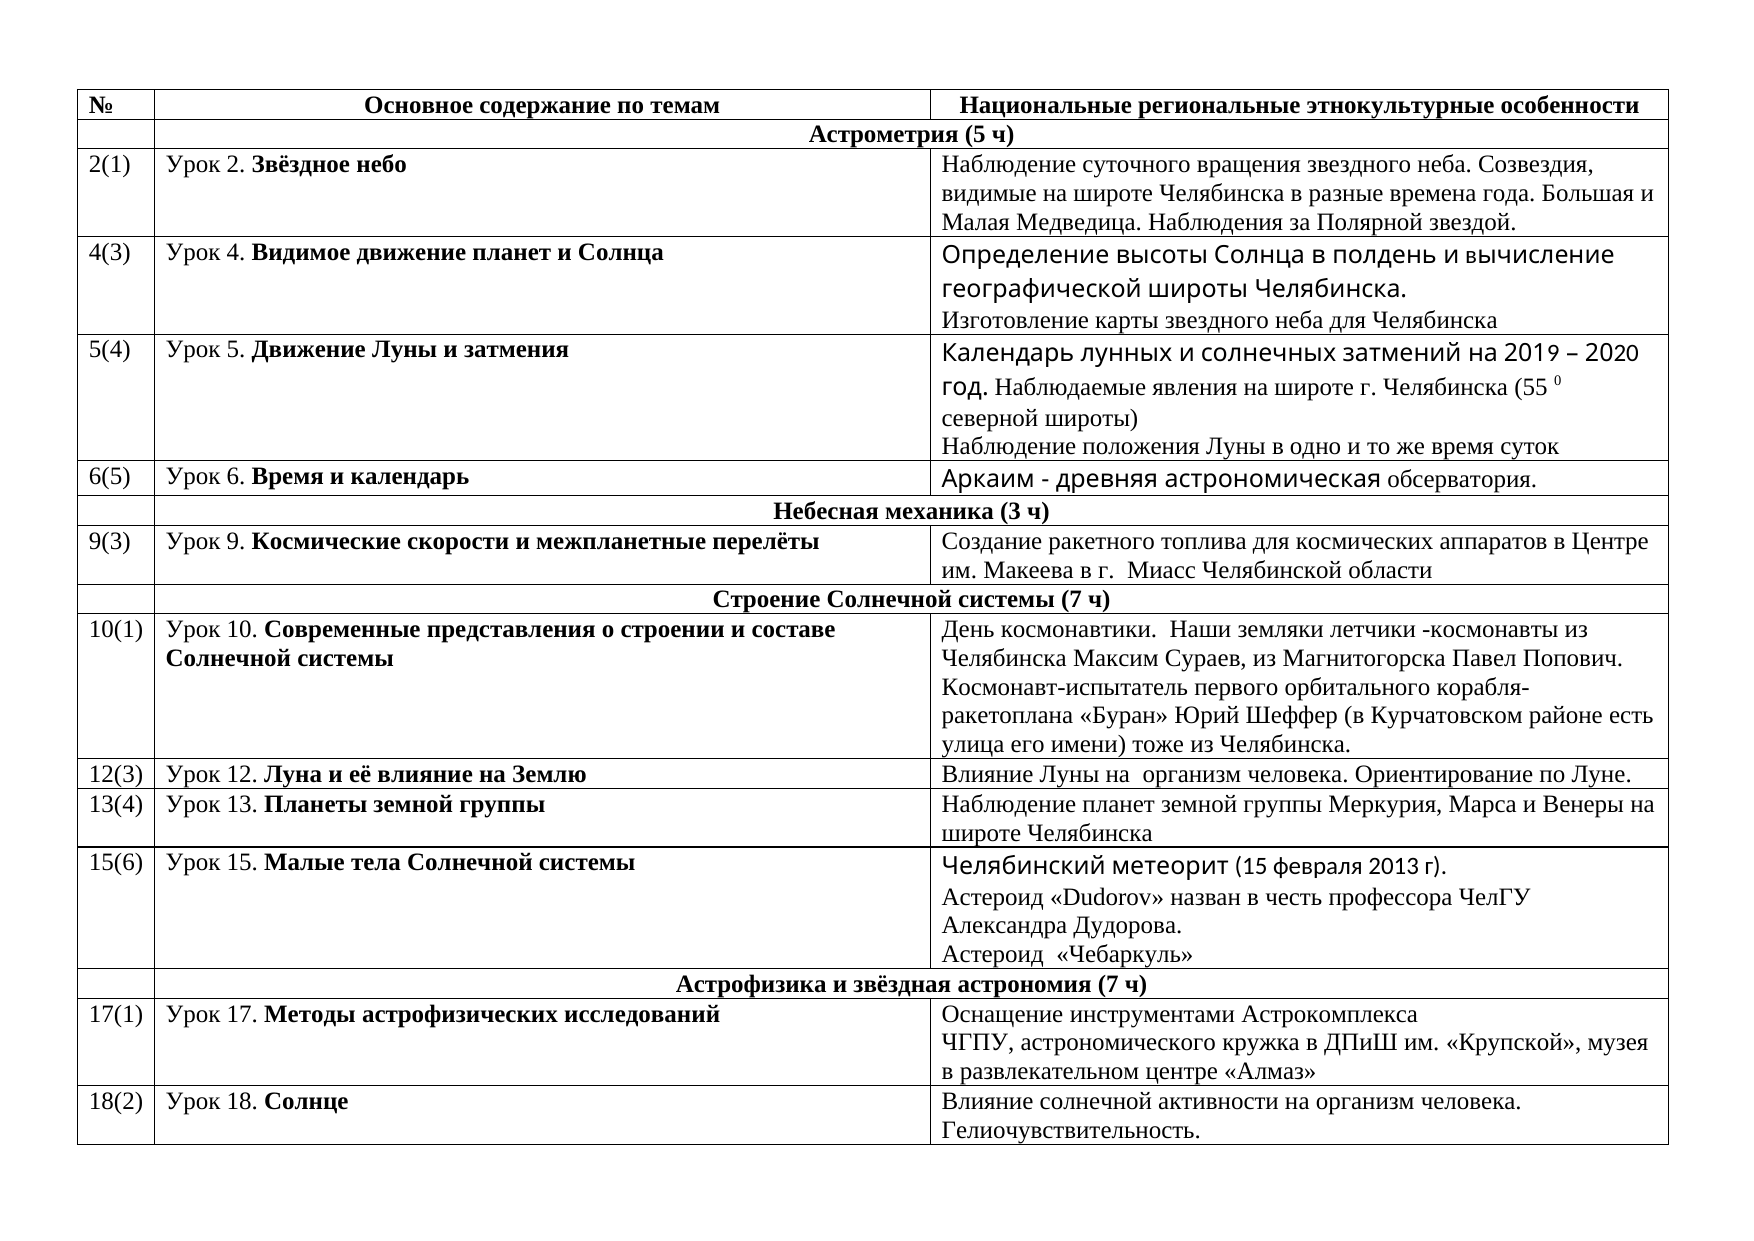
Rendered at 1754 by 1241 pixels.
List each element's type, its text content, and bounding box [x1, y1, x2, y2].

table_cell Урок 2. Звёздное небо [155, 149, 930, 236]
table_cell 10(1) [78, 614, 154, 758]
table_cell 5(4) [78, 335, 154, 460]
table_cell Определение высоты Солнца в полдень и вычисление географической широты Челябинска. Изготовление карты звездного неба для Челябинска [931, 237, 1668, 333]
table_cell Календарь лунных и солнечных затмений на 2019 – 2020 год. Наблюдаемые явления на широте г. Челябинска (55 0 северной широты) Наблюдение положения Луны в одно и то же время суток [931, 335, 1668, 460]
table_cell Челябинский метеорит (15 февраля 2013 г). Астероид «Dudorov» назван в честь профессора ЧелГУ Александра Дудорова. Астероид «Чебаркуль» [931, 848, 1668, 968]
table_cell 18(2) [78, 1086, 154, 1143]
table_cell 15(6) [78, 848, 154, 968]
table_cell Урок 17. Методы астрофизических исследований [155, 999, 930, 1085]
table_cell [78, 496, 154, 525]
table_cell Астрофизика и звёздная астрономия (7 ч) [155, 969, 1668, 998]
table_cell Урок 18. Солнце [155, 1086, 930, 1143]
table_cell Создание ракетного топлива для космических аппаратов в Центре им. Макеева в г. Миасс Челябинской области [931, 526, 1668, 583]
table_header Национальные региональные этнокультурные особенности [931, 90, 1668, 118]
table_cell Небесная механика (3 ч) [155, 496, 1668, 525]
table_cell Урок 6. Время и календарь [155, 461, 930, 495]
table_cell 13(4) [78, 789, 154, 846]
table_cell Строение Солнечной системы (7 ч) [155, 585, 1668, 613]
table_cell Оснащение инструментами Астрокомплекса ЧГПУ, астрономического кружка в ДПиШ им. «Крупской», музея в развлекательном центре «Алмаз» [931, 999, 1668, 1085]
table_cell Астрометрия (5 ч) [155, 120, 1668, 148]
table_cell 6(5) [78, 461, 154, 495]
table_cell Урок 5. Движение Луны и затмения [155, 335, 930, 460]
table_cell Аркаим - древняя астрономическая обсерватория. [931, 461, 1668, 495]
table_cell День космонавтики. Наши земляки летчики -космонавты из Челябинска Максим Сураев, из Магнитогорска Павел Попович. Космонавт-испытатель первого орбитального корабля-ракетоплана «Буран» Юрий Шеффер (в Курчатовском районе есть улица его имени) тоже из Челябинска. [931, 614, 1668, 758]
table_cell Наблюдение планет земной группы Меркурия, Марса и Венеры на широте Челябинска [931, 789, 1668, 846]
table_cell 2(1) [78, 149, 154, 236]
table_cell 9(3) [78, 526, 154, 583]
table_cell [78, 585, 154, 613]
table_cell Урок 4. Видимое движение планет и Солнца [155, 237, 930, 333]
table_cell Урок 9. Космические скорости и межпланетные перелёты [155, 526, 930, 583]
table_header Основное содержание по темам [155, 90, 930, 118]
table_cell Урок 15. Малые тела Солнечной системы [155, 848, 930, 968]
table_cell 12(3) [78, 759, 154, 788]
table_cell Урок 12. Луна и её влияние на Землю [155, 759, 930, 788]
table_cell [78, 120, 154, 148]
table_cell Урок 13. Планеты земной группы [155, 789, 930, 846]
table_cell [78, 969, 154, 998]
table_header № [78, 90, 154, 118]
table_cell 17(1) [78, 999, 154, 1085]
table_cell Урок 10. Современные представления о строении и составе Солнечной системы [155, 614, 930, 758]
table_cell 4(3) [78, 237, 154, 333]
table_cell Наблюдение суточного вращения звездного неба. Созвездия, видимые на широте Челябинска в разные времена года. Большая и Малая Медведица. Наблюдения за Полярной звездой. [931, 149, 1668, 236]
table_cell Влияние солнечной активности на организм человека. Гелиочувствительность. [931, 1086, 1668, 1143]
table_cell Влияние Луны на организм человека. Ориентирование по Луне. [931, 759, 1668, 788]
